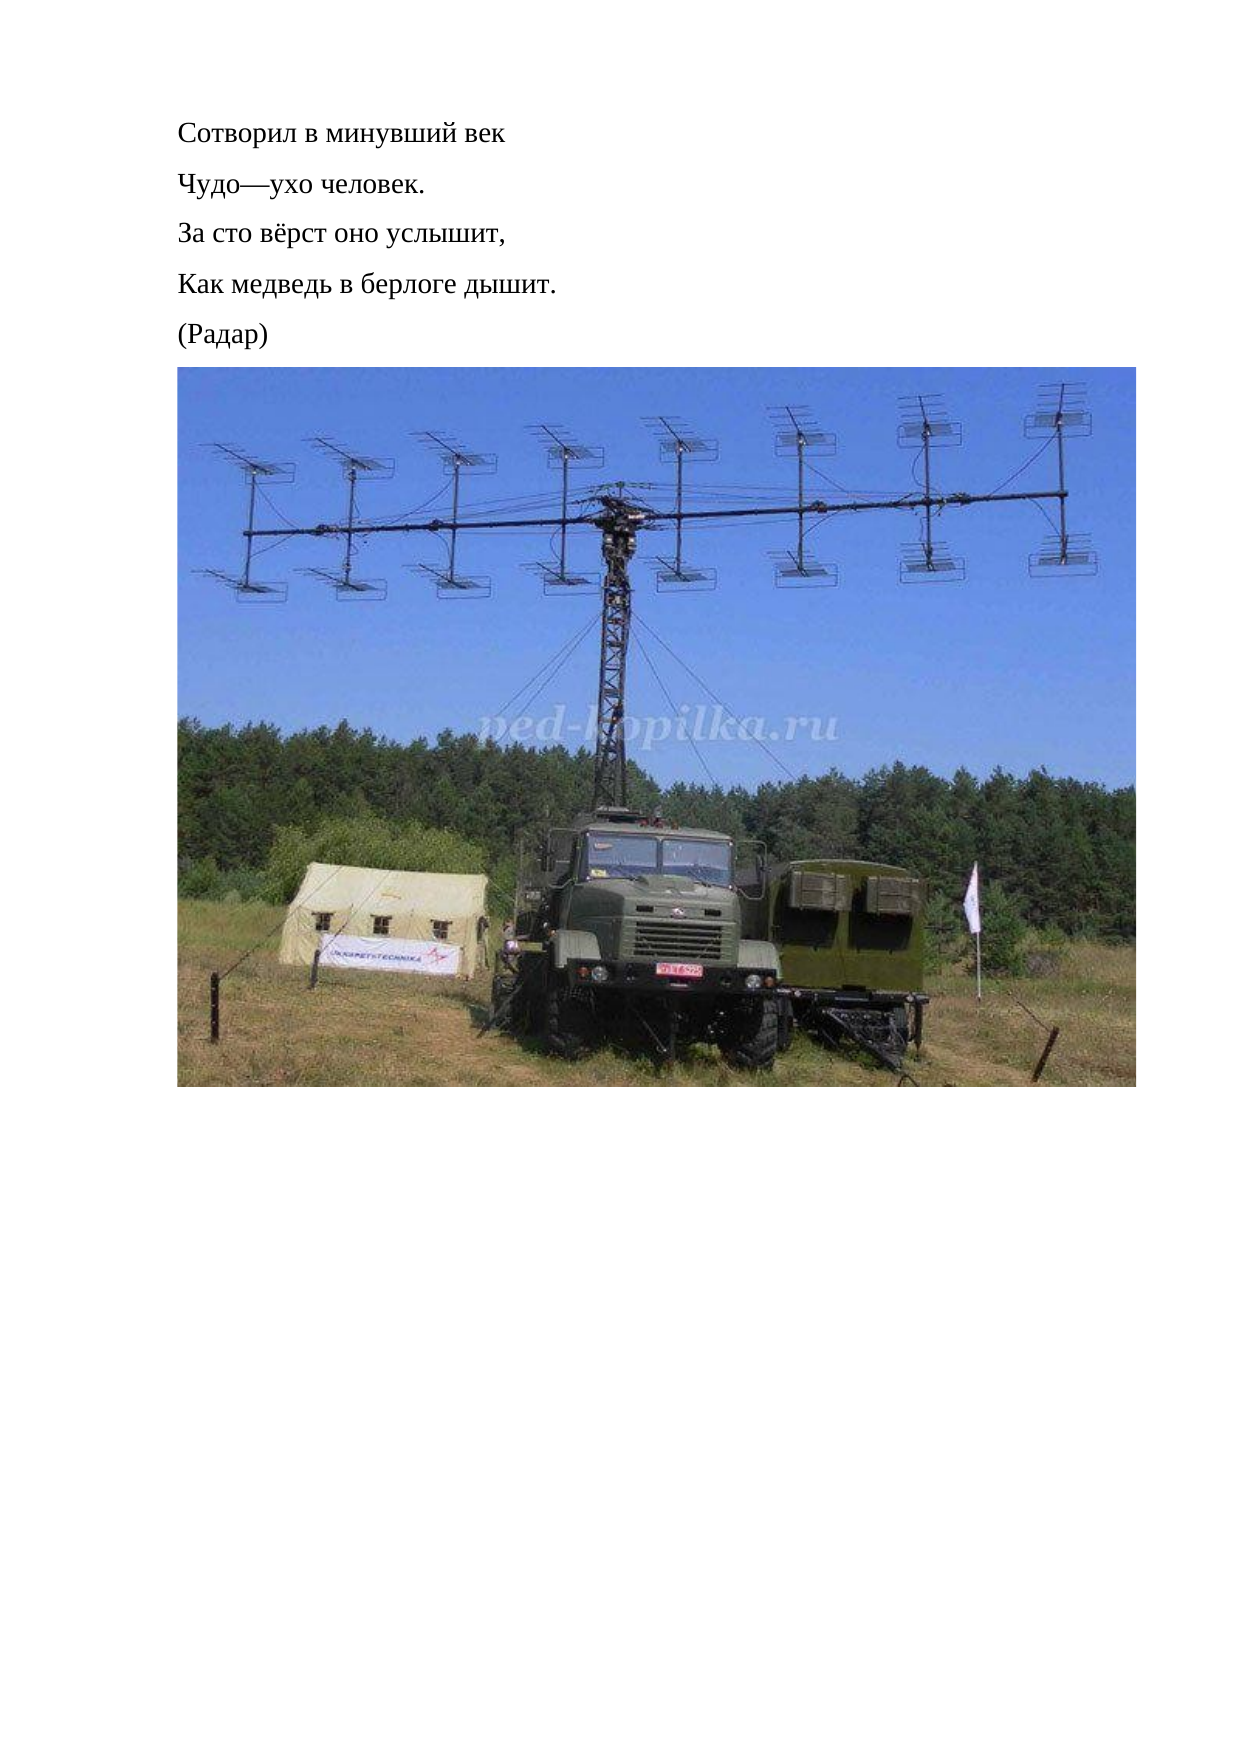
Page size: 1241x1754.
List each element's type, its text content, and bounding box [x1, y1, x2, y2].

text Как медведь в берлоге дышит. (Радар) [177, 266, 558, 350]
picture [177, 367, 1137, 1087]
text За сто вёрст оно услышит, [177, 217, 1240, 249]
text Сотворил в минувший век Чудо—ухо человек. [177, 115, 507, 199]
